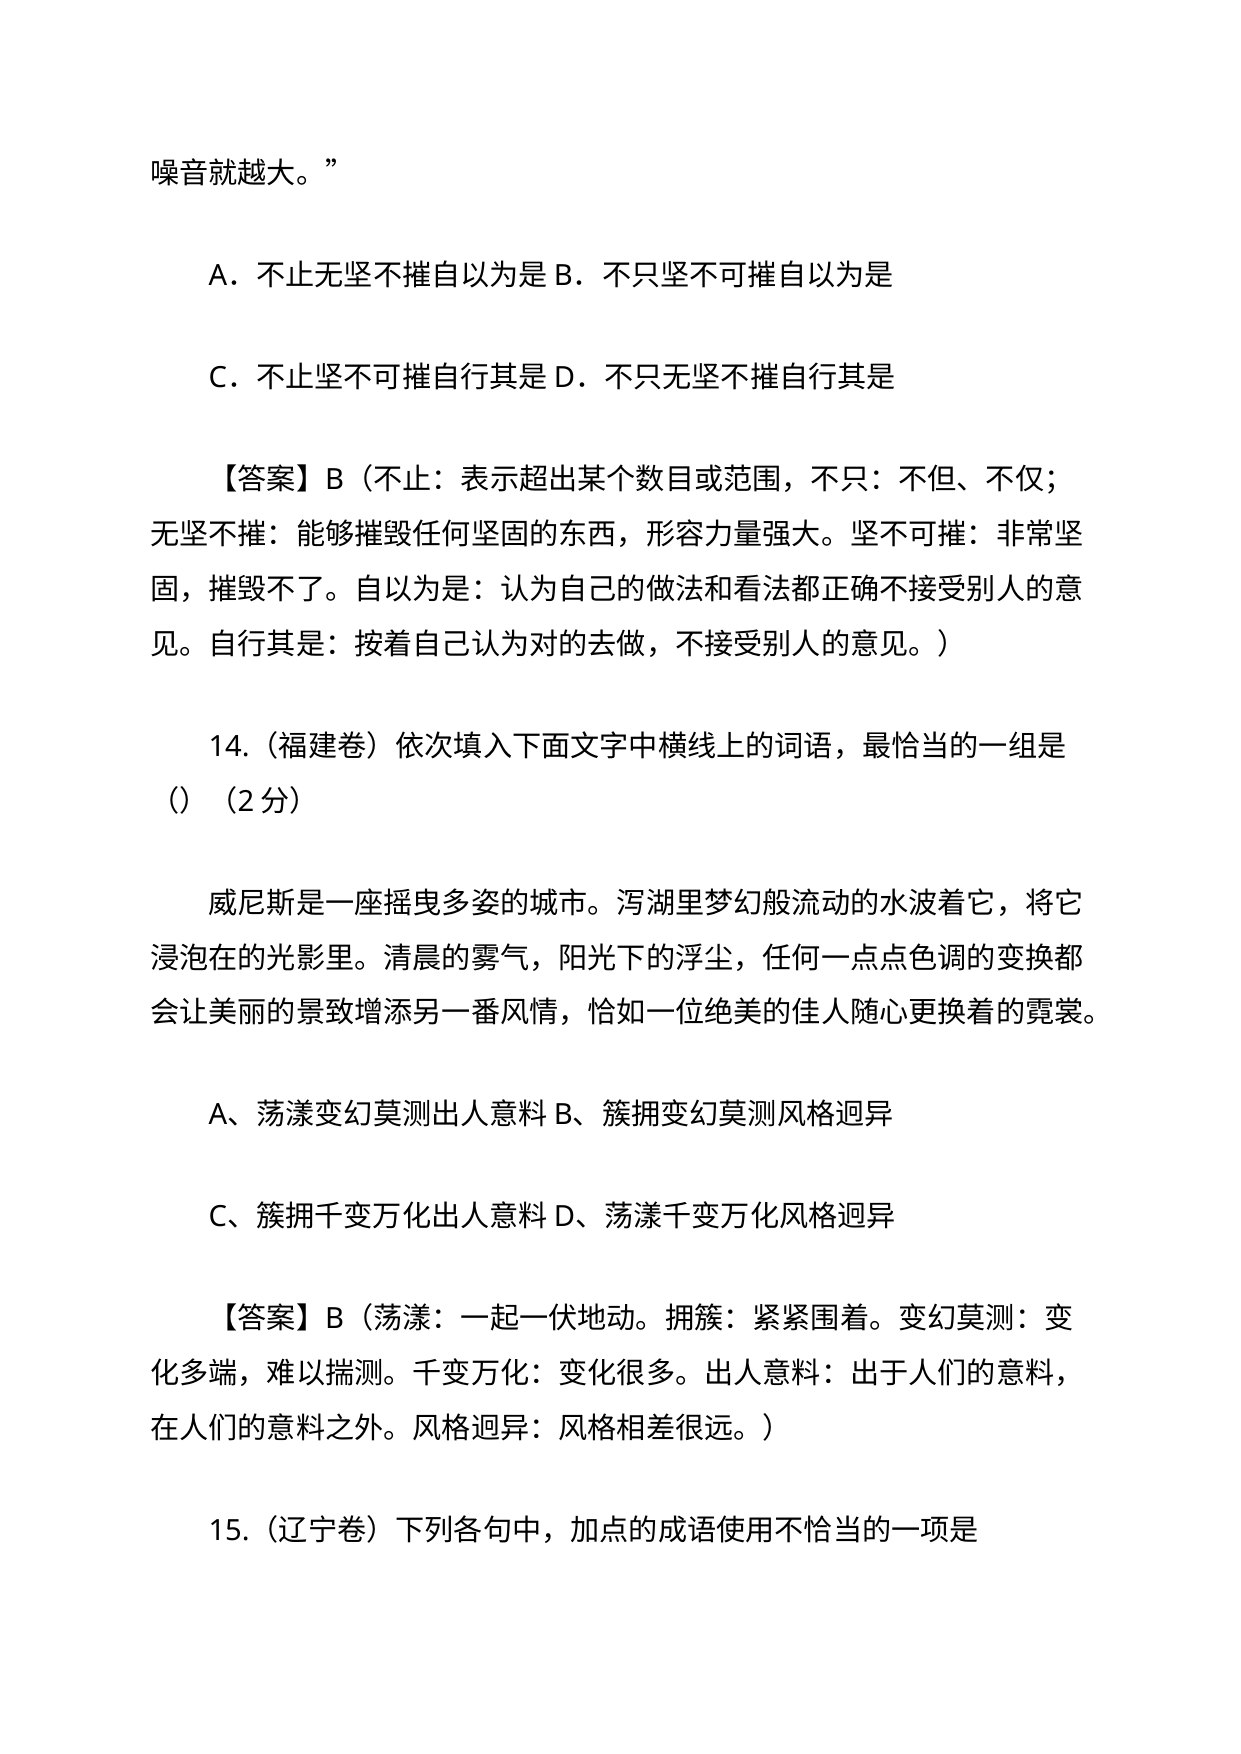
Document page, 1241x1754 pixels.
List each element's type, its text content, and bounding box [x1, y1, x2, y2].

text A、荡漾变幻莫测出人意料B、簇拥变幻莫测风格迥异 [150, 1091, 1090, 1133]
text C．不止坚不可摧自行其是D．不只无坚不摧自行其是 [150, 354, 1090, 396]
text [150, 150, 1090, 192]
text 15.（辽宁卷）下列各句中，加点的成语使用不恰当的一项是 [150, 1506, 1090, 1549]
text C、簇拥千变万化出人意料D、荡漾千变万化风格迥异 [150, 1193, 1090, 1235]
text 威尼斯是一座摇曳多姿的城市。泻湖里梦幻般流动的水波着它，将它浸泡在的光影里。清晨的雾气，阳光下的浮尘，任何一点点色调的变换都会让美丽的景致增添另一番风情，恰如一位绝美的佳人随心更换着的霓裳。 [150, 879, 1090, 1031]
text A．不止无坚不摧自以为是B．不只坚不可摧自以为是 [150, 252, 1090, 294]
text 【答案】B（荡漾：一起一伏地动。拥簇：紧紧围着。变幻莫测：变化多端，难以揣测。千变万化：变化很多。出人意料：出于人们的意料，在人们的意料之外。风格迥异：风格相差很远。） [150, 1295, 1090, 1447]
text 14.（福建卷）依次填入下面文字中横线上的词语，最恰当的一组是（）（2分） [150, 722, 1090, 820]
text 【答案】B（不止：表示超出某个数目或范围，不只：不但、不仅；无坚不摧：能够摧毁任何坚固的东西，形容力量强大。坚不可摧：非常坚固，摧毁不了。自以为是：认为自己的做法和看法都正确不接受别人的意见。自行其是：按着自己认为对的去做，不接受别人的意见。） [150, 456, 1090, 663]
